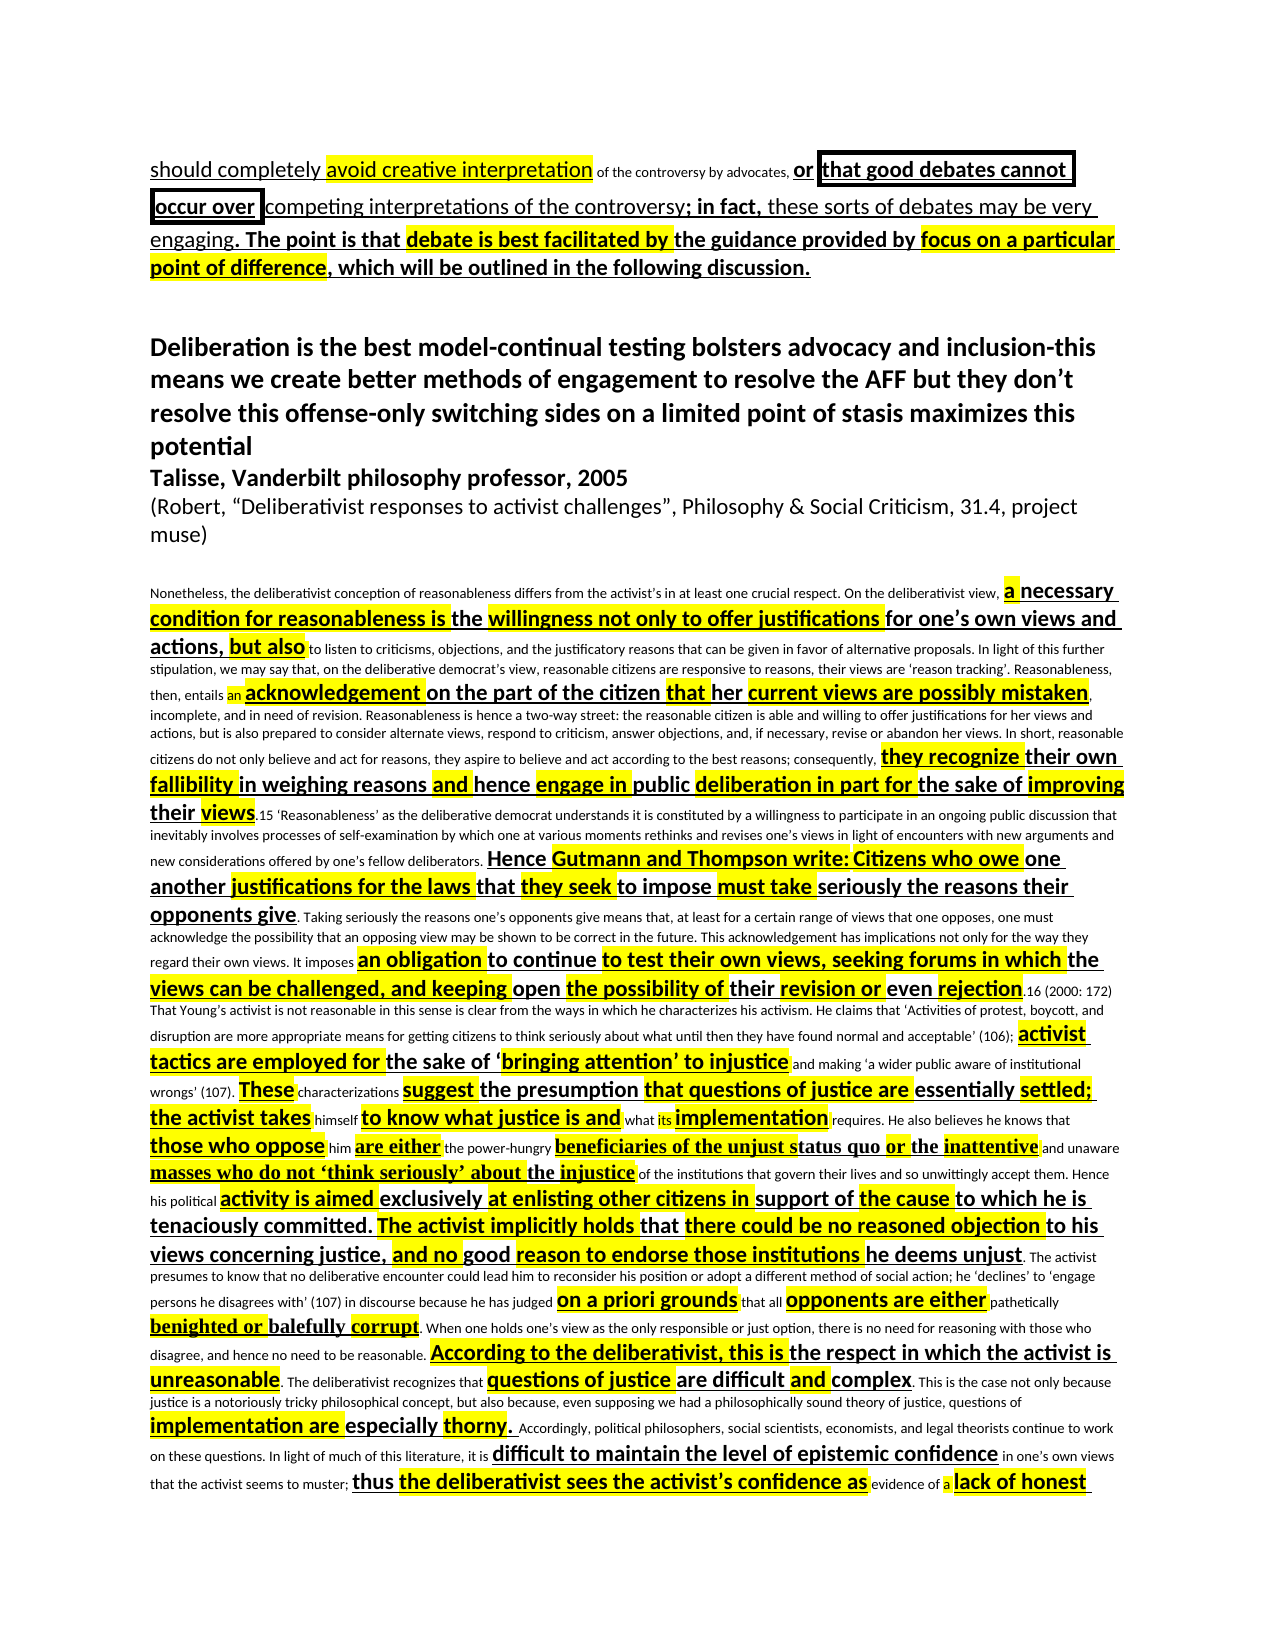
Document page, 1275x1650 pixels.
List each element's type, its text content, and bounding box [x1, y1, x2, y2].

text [150, 576, 1125, 1496]
text (Robert, “Deliberativist responses to activist challenges”, Philosophy & Social Criticism, 31.4, project muse) [150, 492, 1125, 548]
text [150, 150, 1125, 281]
text Talisse, Vanderbilt philosophy professor, 2005 [150, 462, 1125, 492]
subtitle Deliberation is the best model-continual testing bolsters advocacy and inclusion-this means we create better methods of engagement to resolve the AFF but they don’t resolve this offense-only switching sides on a limited point of stasis maximizes this potential [150, 330, 1125, 462]
